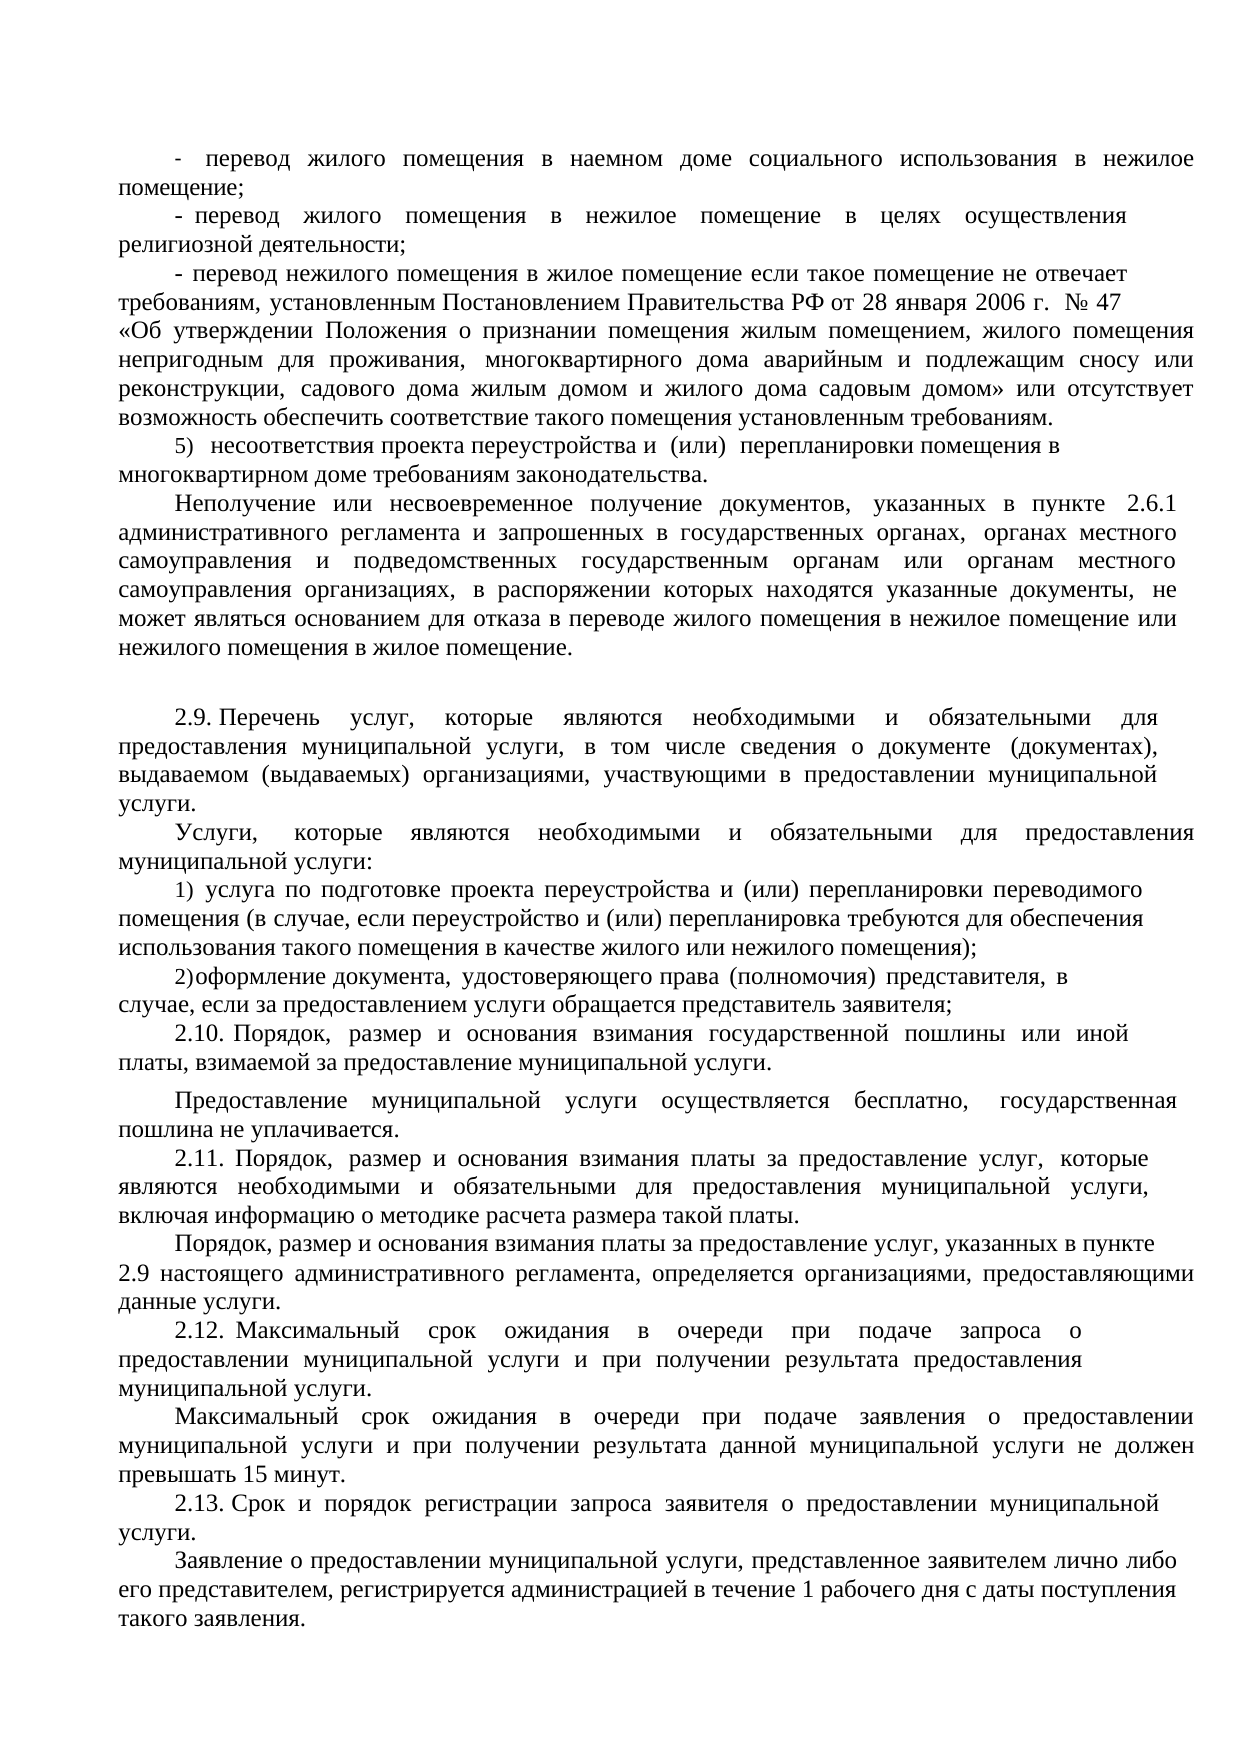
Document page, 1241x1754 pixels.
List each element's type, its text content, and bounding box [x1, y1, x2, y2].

list перевод нежилого помещения в жилое помещение если такое помещение не отвечает требованиям, установленным Постановлением Правительства РФ от 28 января 2006 г. № 47 [118, 258, 1128, 315]
list Порядок, размер и основания взимания платы за предоставление услуг, которые являются необходимыми и обязательными для предоставления муниципальной услуги, включая информацию о методике расчета размера такой платы. [118, 1143, 1149, 1229]
text Предоставление муниципальной услуги осуществляется бесплатно, государственная пошлина не уплачивается. [118, 1085, 1177, 1143]
text Максимальный срок ожидания в очереди при подаче заявления о предоставлении муниципальной услуги и при получении результата данной муниципальной услуги не должен превышать 15 минут. [118, 1401, 1194, 1488]
list Максимальный срок ожидания в очереди при подаче запроса о предоставлении муниципальной услуги и при получении результата предоставления муниципальной услуги. [118, 1315, 1082, 1401]
text «Об утверждении Положения о признании помещения жилым помещением, жилого помещения непригодным для проживания, многоквартирного дома аварийным и подлежащим сносу или реконструкции, садового дома жилым домом и жилого дома садовым домом» или отсутствует возможность обеспечить соответствие такого помещения установленным требованиям. [118, 315, 1194, 430]
text Порядок, размер и основания взимания платы за предоставление услуг, указанных в пункте [174, 1229, 1194, 1258]
text Услуги, которые являются необходимыми и обязательными для предоставления муниципальной услуги: [118, 817, 1194, 874]
list оформление документа, удостоверяющего права (полномочия) представителя, в случае, если за предоставлением услуги обращается представитель заявителя; [118, 961, 1068, 1018]
text Заявление о предоставлении муниципальной услуги, представленное заявителем лично либо его представителем, регистрируется администрацией в течение 1 рабочего дня с даты поступления такого заявления. [118, 1545, 1177, 1632]
list Порядок, размер и основания взимания государственной пошлины или иной платы, взимаемой за предоставление муниципальной услуги. [118, 1018, 1129, 1076]
text - перевод жилого помещения в наемном доме социального использования в нежилое помещение; [118, 144, 1194, 200]
list Срок и порядок регистрации запроса заявителя о предоставлении муниципальной услуги. [118, 1488, 1160, 1545]
list перевод жилого помещения в нежилое помещение в целях осуществления религиозной деятельности; [118, 200, 1127, 258]
list несоответствия проекта переустройства и (или) перепланировки помещения в многоквартирном доме требованиям законодательства. [118, 431, 1060, 488]
text 2.9 настоящего административного регламента, определяется организациями, предоставляющими данные услуги. [118, 1258, 1194, 1315]
text Неполучение или несвоевременное получение документов, указанных в пункте 2.6.1 административного регламента и запрошенных в государственных органах, органах местного самоуправления и подведомственных государственным органам или органам местного самоуправления организациях, в распоряжении которых находятся указанные документы, не может являться основанием для отказа в переводе жилого помещения в нежилое помещение или нежилого помещения в жилое помещение. [118, 488, 1177, 661]
list услуга по подготовке проекта переустройства и (или) перепланировки переводимого помещения (в случае, если переустройство и (или) перепланировка требуются для обеспечения использования такого помещения в качестве жилого или нежилого помещения); [118, 874, 1144, 961]
list Перечень услуг, которые являются необходимыми и обязательными для предоставления муниципальной услуги, в том числе сведения о документе (документах), выдаваемом (выдаваемых) организациями, участвующими в предоставлении муниципальной услуги. [118, 702, 1158, 817]
